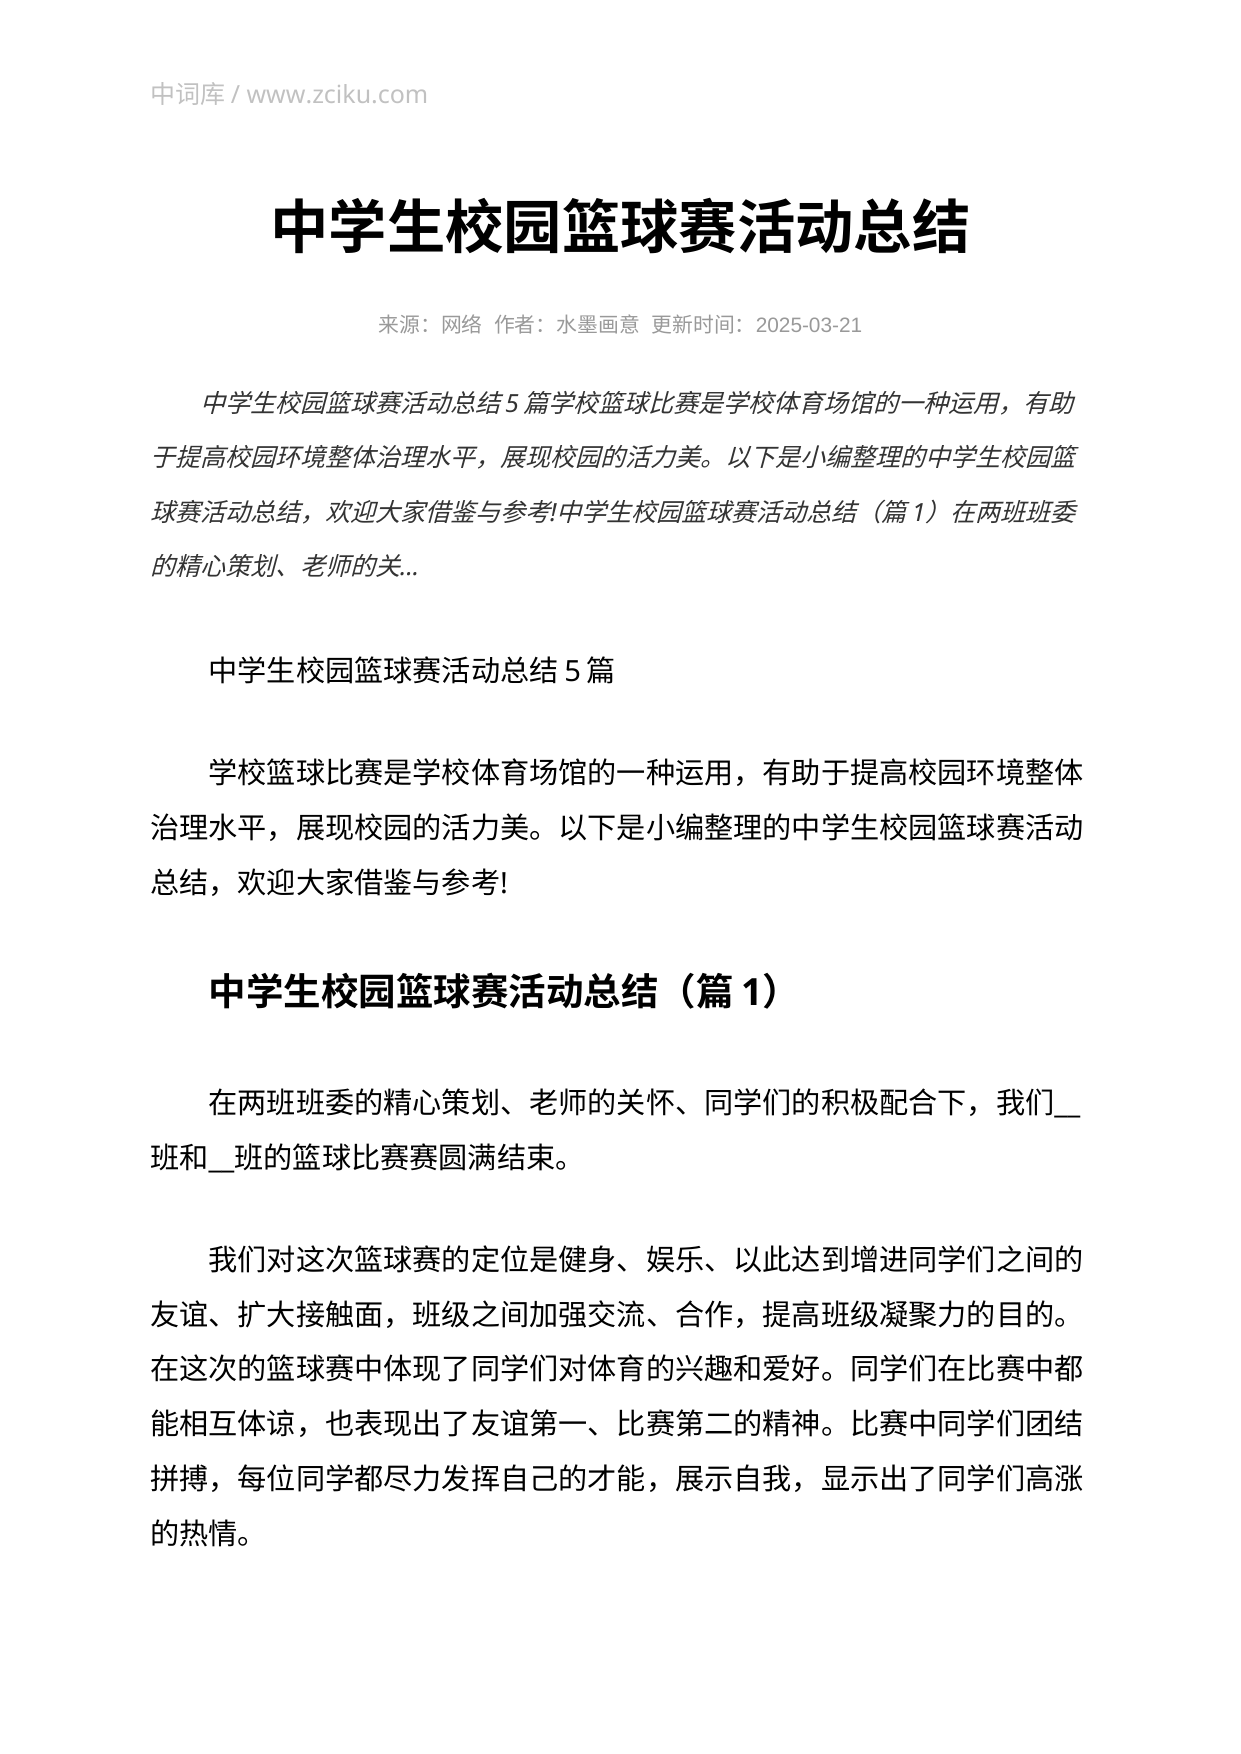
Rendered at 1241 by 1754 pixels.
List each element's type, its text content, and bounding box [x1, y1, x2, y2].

subtitle 中学生校园篮球赛活动总结 [150, 181, 1090, 266]
text 中学生校园篮球赛活动总结（篇1） [150, 962, 1090, 1016]
text 我们对这次篮球赛的定位是健身、娱乐、以此达到增进同学们之间的友谊、扩大接触面，班级之间加强交流、合作，提高班级凝聚力的目的。在这次的篮球赛中体现了同学们对体育的兴趣和爱好。同学们在比赛中都能相互体谅，也表现出了友谊第一、比赛第二的精神。比赛中同学们团结拼搏，每位同学都尽力发挥自己的才能，展示自我，显示出了同学们高涨的热情。 [150, 1236, 1090, 1553]
text 来源：网络 作者：水墨画意 更新时间：2025-03-21 [150, 313, 1090, 337]
text 中学生校园篮球赛活动总结5篇学校篮球比赛是学校体育场馆的一种运用，有助于提高校园环境整体治理水平，展现校园的活力美。以下是小编整理的中学生校园篮球赛活动总结，欢迎大家借鉴与参考!中学生校园篮球赛活动总结（篇1）在两班班委的精心策划、老师的关... [150, 383, 1090, 583]
text 学校篮球比赛是学校体育场馆的一种运用，有助于提高校园环境整体治理水平，展现校园的活力美。以下是小编整理的中学生校园篮球赛活动总结，欢迎大家借鉴与参考! [150, 750, 1090, 902]
text 在两班班委的精心策划、老师的关怀、同学们的积极配合下，我们__班和__班的篮球比赛赛圆满结束。 [150, 1079, 1090, 1177]
text 中学生校园篮球赛活动总结5篇 [150, 648, 1090, 690]
